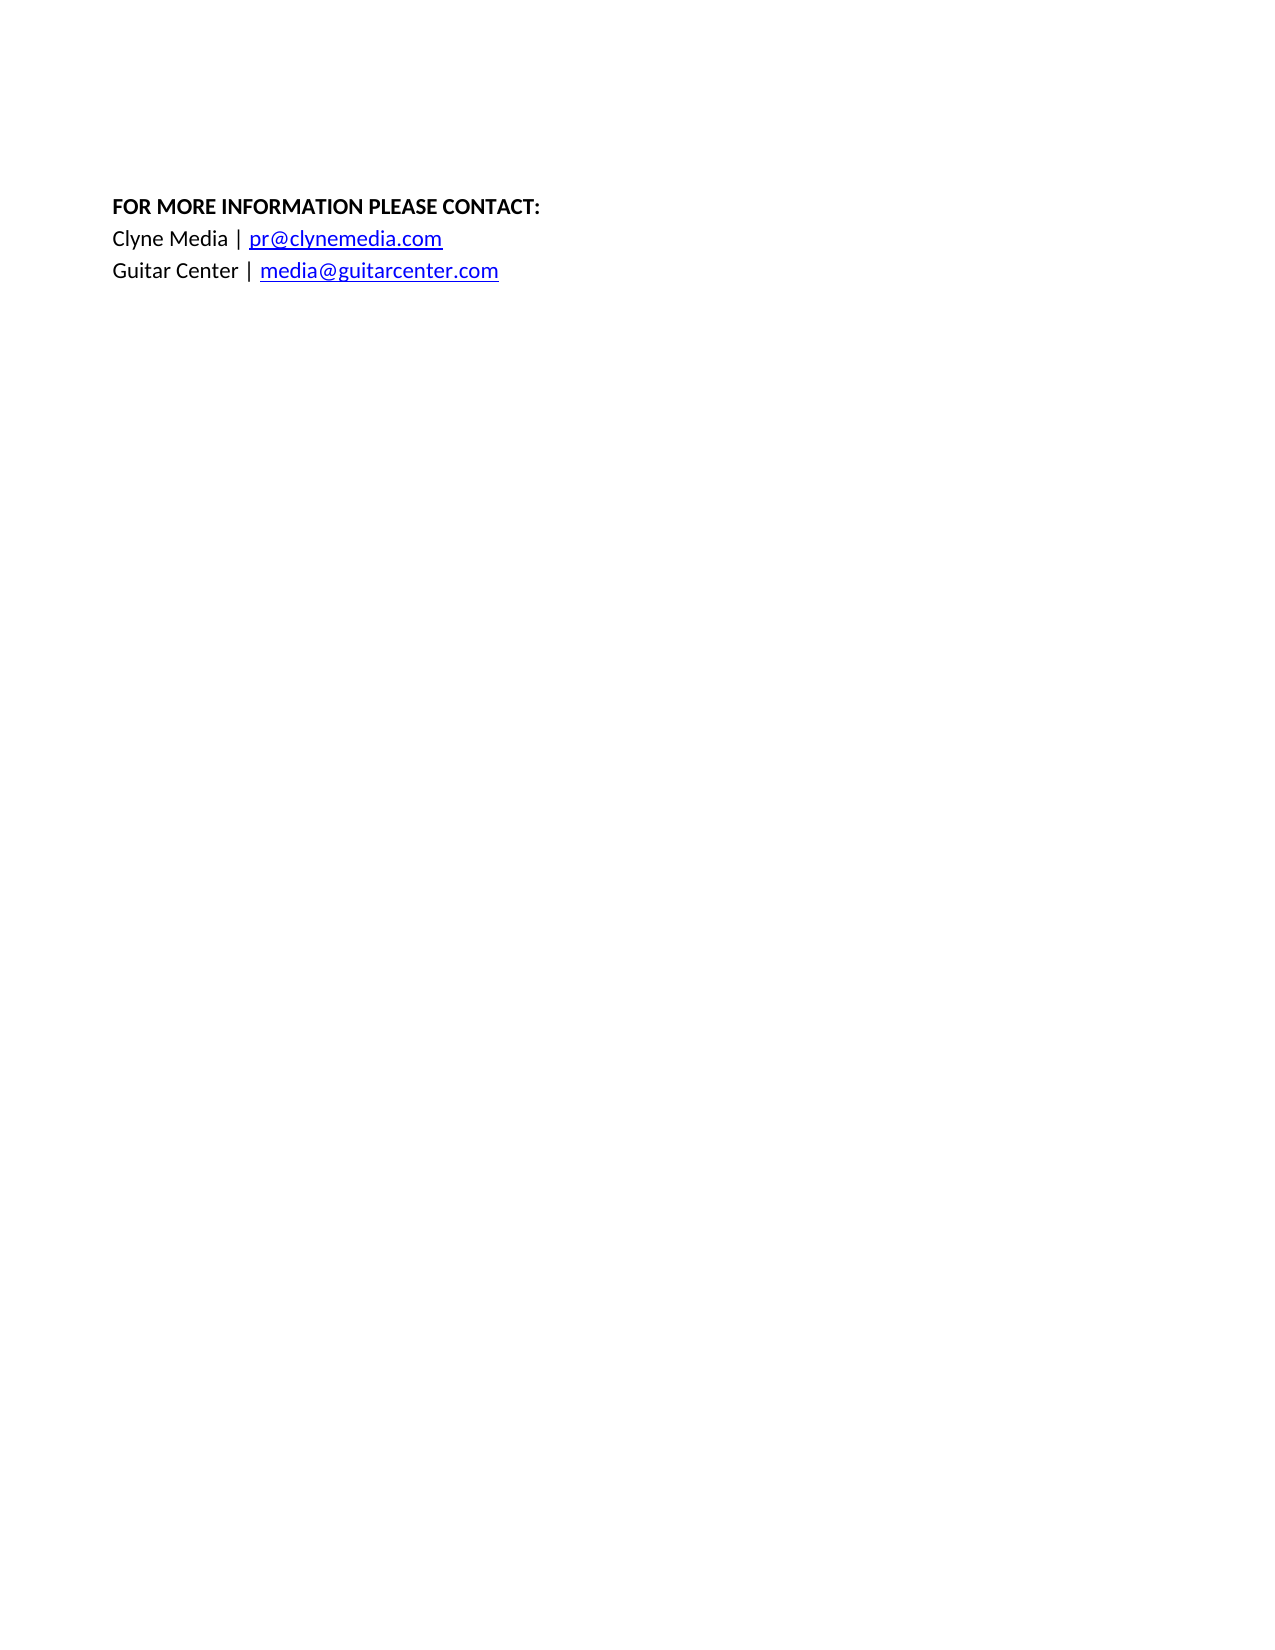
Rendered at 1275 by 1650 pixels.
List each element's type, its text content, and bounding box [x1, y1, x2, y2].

text Clyne Media | pr@clynemedia.com [112, 224, 1162, 252]
text Guitar Center | media@guitarcenter.com [112, 256, 1162, 284]
text FOR MORE INFORMATION PLEASE CONTACT: [112, 192, 1162, 220]
